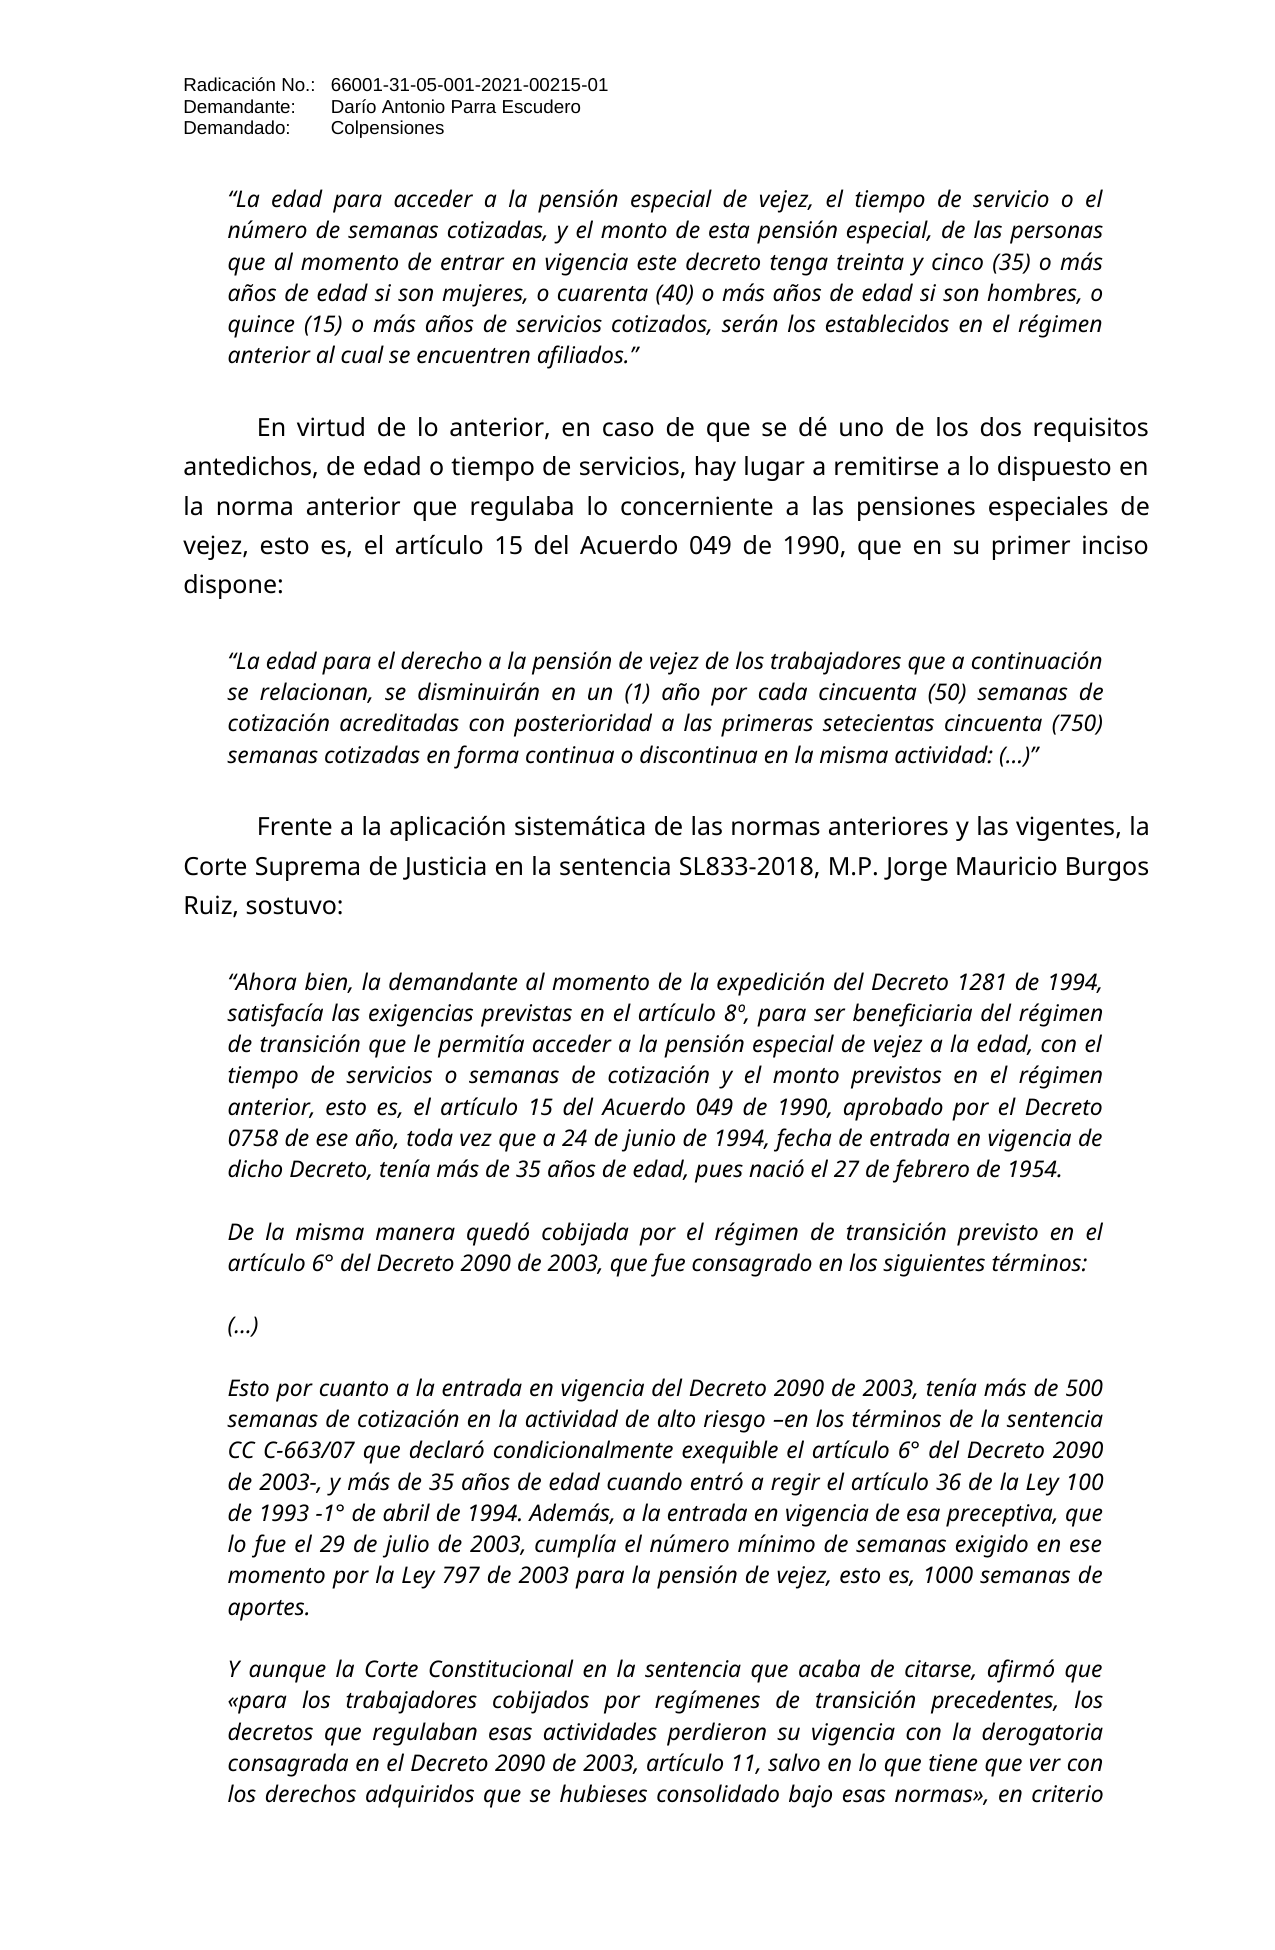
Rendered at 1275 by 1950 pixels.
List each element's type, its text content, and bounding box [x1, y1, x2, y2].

text Esto por cuanto a la entrada en vigencia del Decreto 2090 de 2003, tenía más de 500 semanas de cotización en la actividad de alto riesgo –en los términos de la sentencia CC C-663/07 que declaró condicionalmente exequible el artículo 6° del Decreto 2090 de 2003-, y más de 35 años de edad cuando entró a regir el artículo 36 de la Ley 100 de 1993 -1° de abril de 1994. Además, a la entrada en vigencia de esa preceptiva, que lo fue el 29 de julio de 2003, cumplía el número mínimo de semanas exigido en ese momento por la Ley 797 de 2003 para la pensión de vejez, esto es, 1000 semanas de aportes. [227, 1372, 1107, 1622]
text “La edad para el derecho a la pensión de vejez de los trabajadores que a continuación se relacionan, se disminuirán en un (1) año por cada cincuenta (50) semanas de cotización acreditadas con posterioridad a las primeras setecientas cincuenta (750) semanas cotizadas en forma continua o discontinua en la misma actividad: (…)” [227, 645, 1107, 770]
text Frente a la aplicación sistemática de las normas anteriores y las vigentes, la Corte Suprema de Justicia en la sentencia SL833-2018, M.P. Jorge Mauricio Burgos Ruiz, sostuvo: [183, 809, 1151, 921]
text En virtud de lo anterior, en caso de que se dé uno de los dos requisitos antedichos, de edad o tiempo de servicios, hay lugar a remitirse a lo dispuesto en la norma anterior que regulaba lo concerniente a las pensiones especiales de vejez, esto es, el artículo 15 del Acuerdo 049 de 1990, que en su primer inciso dispone: [183, 410, 1151, 601]
text De la misma manera quedó cobijada por el régimen de transición previsto en el artículo 6° del Decreto 2090 de 2003, que fue consagrado en los siguientes términos: [227, 1216, 1107, 1278]
text “La edad para acceder a la pensión especial de vejez, el tiempo de servicio o el número de semanas cotizadas, y el monto de esta pensión especial, de las personas que al momento de entrar en vigencia este decreto tenga treinta y cinco (35) o más años de edad si son mujeres, o cuarenta (40) o más años de edad si son hombres, o quince (15) o más años de servicios cotizados, serán los establecidos en el régimen anterior al cual se encuentren afiliados.” [227, 183, 1107, 371]
text (…) [227, 1309, 1107, 1341]
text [227, 1653, 1107, 1809]
text “Ahora bien, la demandante al momento de la expedición del Decreto 1281 de 1994, satisfacía las exigencias previstas en el artículo 8º, para ser beneficiaria del régimen de transición que le permitía acceder a la pensión especial de vejez a la edad, con el tiempo de servicios o semanas de cotización y el monto previstos en el régimen anterior, esto es, el artículo 15 del Acuerdo 049 de 1990, aprobado por el Decreto 0758 de ese año, toda vez que a 24 de junio de 1994, fecha de entrada en vigencia de dicho Decreto, tenía más de 35 años de edad, pues nació el 27 de febrero de 1954. [227, 966, 1107, 1184]
